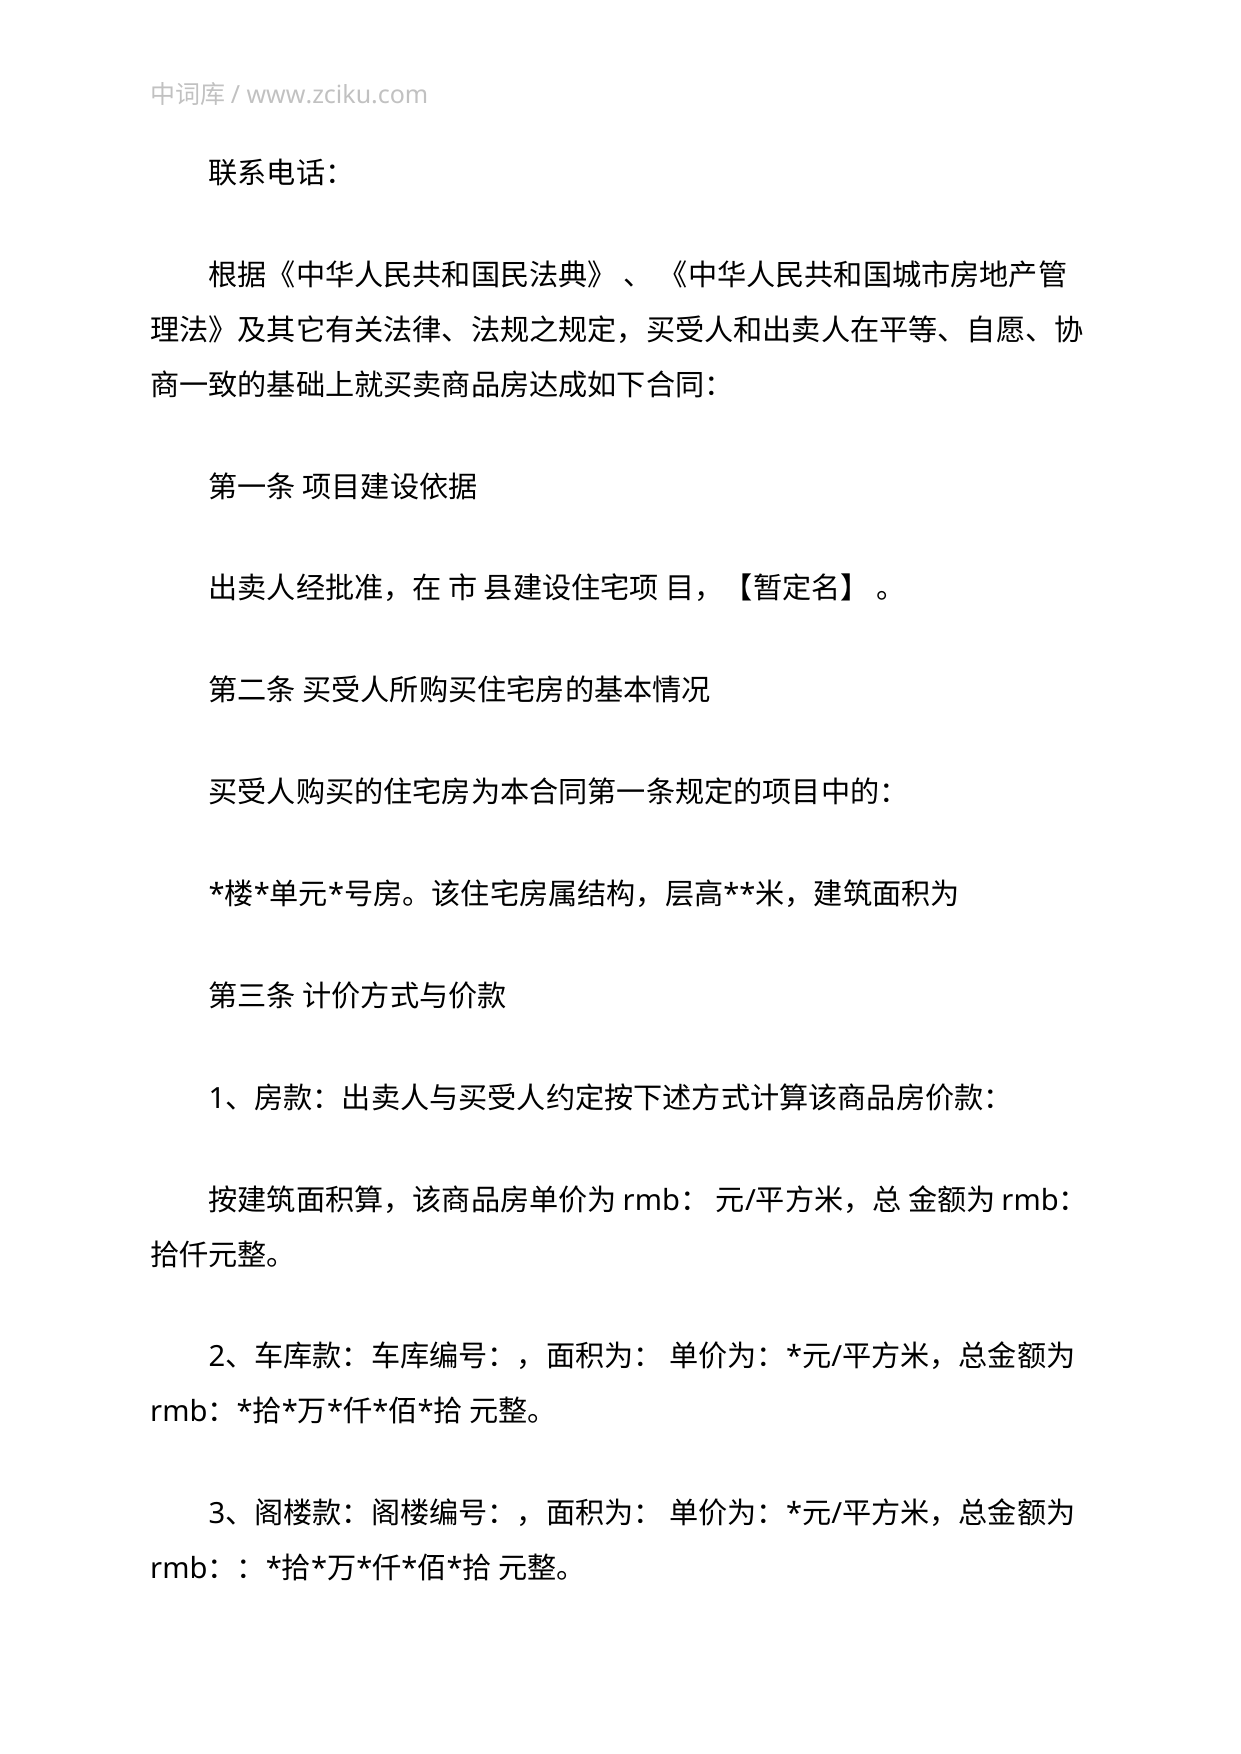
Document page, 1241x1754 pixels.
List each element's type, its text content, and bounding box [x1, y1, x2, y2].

text 买受人购买的住宅房为本合同第一条规定的项目中的： [150, 769, 1090, 811]
text 3、阁楼款：阁楼编号：，面积为： 单价为：*元/平方米，总金额为rmb：：*拾*万*仟*佰*拾 元整。 [150, 1490, 1090, 1587]
text 出卖人经批准，在 市 县建设住宅项 目，【暂定名】 。 [150, 565, 1090, 607]
text 联系电话： [150, 150, 1090, 192]
text 第二条 买受人所购买住宅房的基本情况 [150, 667, 1090, 709]
text 1、房款：出卖人与买受人约定按下述方式计算该商品房价款： [150, 1074, 1090, 1117]
text *楼*单元*号房。该住宅房属结构，层高**米，建筑面积为 [150, 870, 1090, 913]
text 2、车库款：车库编号：，面积为： 单价为：*元/平方米，总金额为rmb：*拾*万*仟*佰*拾 元整。 [150, 1333, 1090, 1430]
text 第三条 计价方式与价款 [150, 972, 1090, 1015]
text 第一条 项目建设依据 [150, 463, 1090, 506]
text 根据《中华人民共和国民法典》 、 《中华人民共和国城市房地产管理法》及其它有关法律、法规之规定，买受人和出卖人在平等、自愿、协商一致的基础上就买卖商品房达成如下合同： [150, 252, 1090, 404]
text 按建筑面积算，该商品房单价为rmb： 元/平方米，总 金额为rmb：拾仟元整。 [150, 1176, 1090, 1273]
